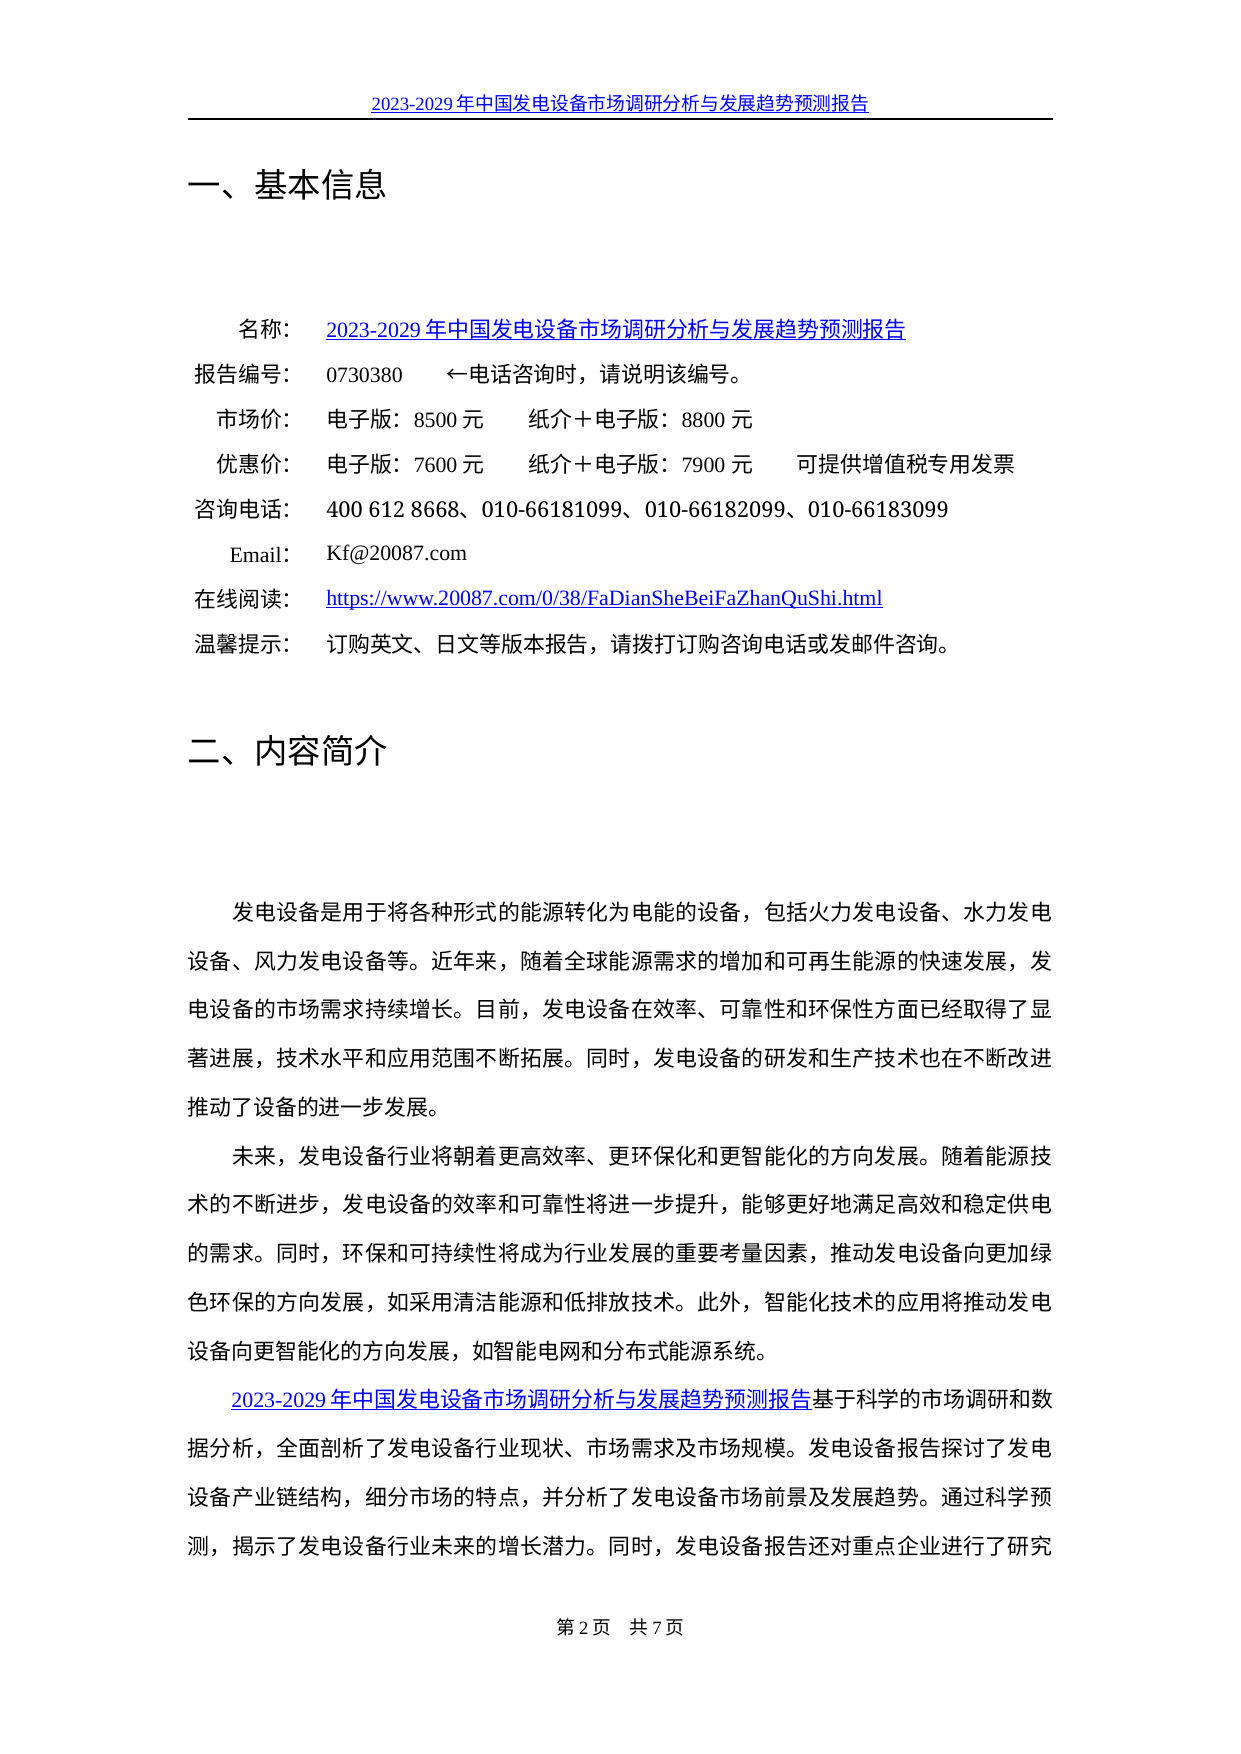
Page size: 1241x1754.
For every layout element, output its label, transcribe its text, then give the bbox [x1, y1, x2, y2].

table_header 2023-2029年中国发电设备市场调研分析与发展趋势预测报告 [315, 312, 1073, 357]
table_cell 电子版：7600 元 纸介＋电子版：7900 元 可提供增值税专用发票 [315, 447, 1073, 492]
table_cell Kf@20087.com [315, 537, 1073, 582]
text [187, 894, 1053, 1561]
title 二、内容简介 [187, 717, 1053, 782]
table_cell 在线阅读： [167, 582, 315, 627]
table_cell Email： [167, 537, 315, 582]
table_cell 0730380 ←电话咨询时，请说明该编号。 [315, 357, 1073, 402]
table_cell 订购英文、日文等版本报告，请拨打订购咨询电话或发邮件咨询。 [315, 627, 1073, 672]
table_cell [315, 582, 1073, 627]
table_cell 优惠价： [167, 447, 315, 492]
table_cell 温馨提示： [167, 627, 315, 672]
table_cell 咨询电话： [167, 492, 315, 537]
table_cell 400 612 8668、010-66181099、010-66182099、010-66183099 [315, 492, 1073, 537]
table_cell 报告编号： [167, 357, 315, 402]
table_header 名称： [167, 312, 315, 357]
table_cell 电子版：8500 元 纸介＋电子版：8800 元 [315, 402, 1073, 447]
table_cell 市场价： [167, 402, 315, 447]
title 一、基本信息 [187, 150, 1053, 215]
